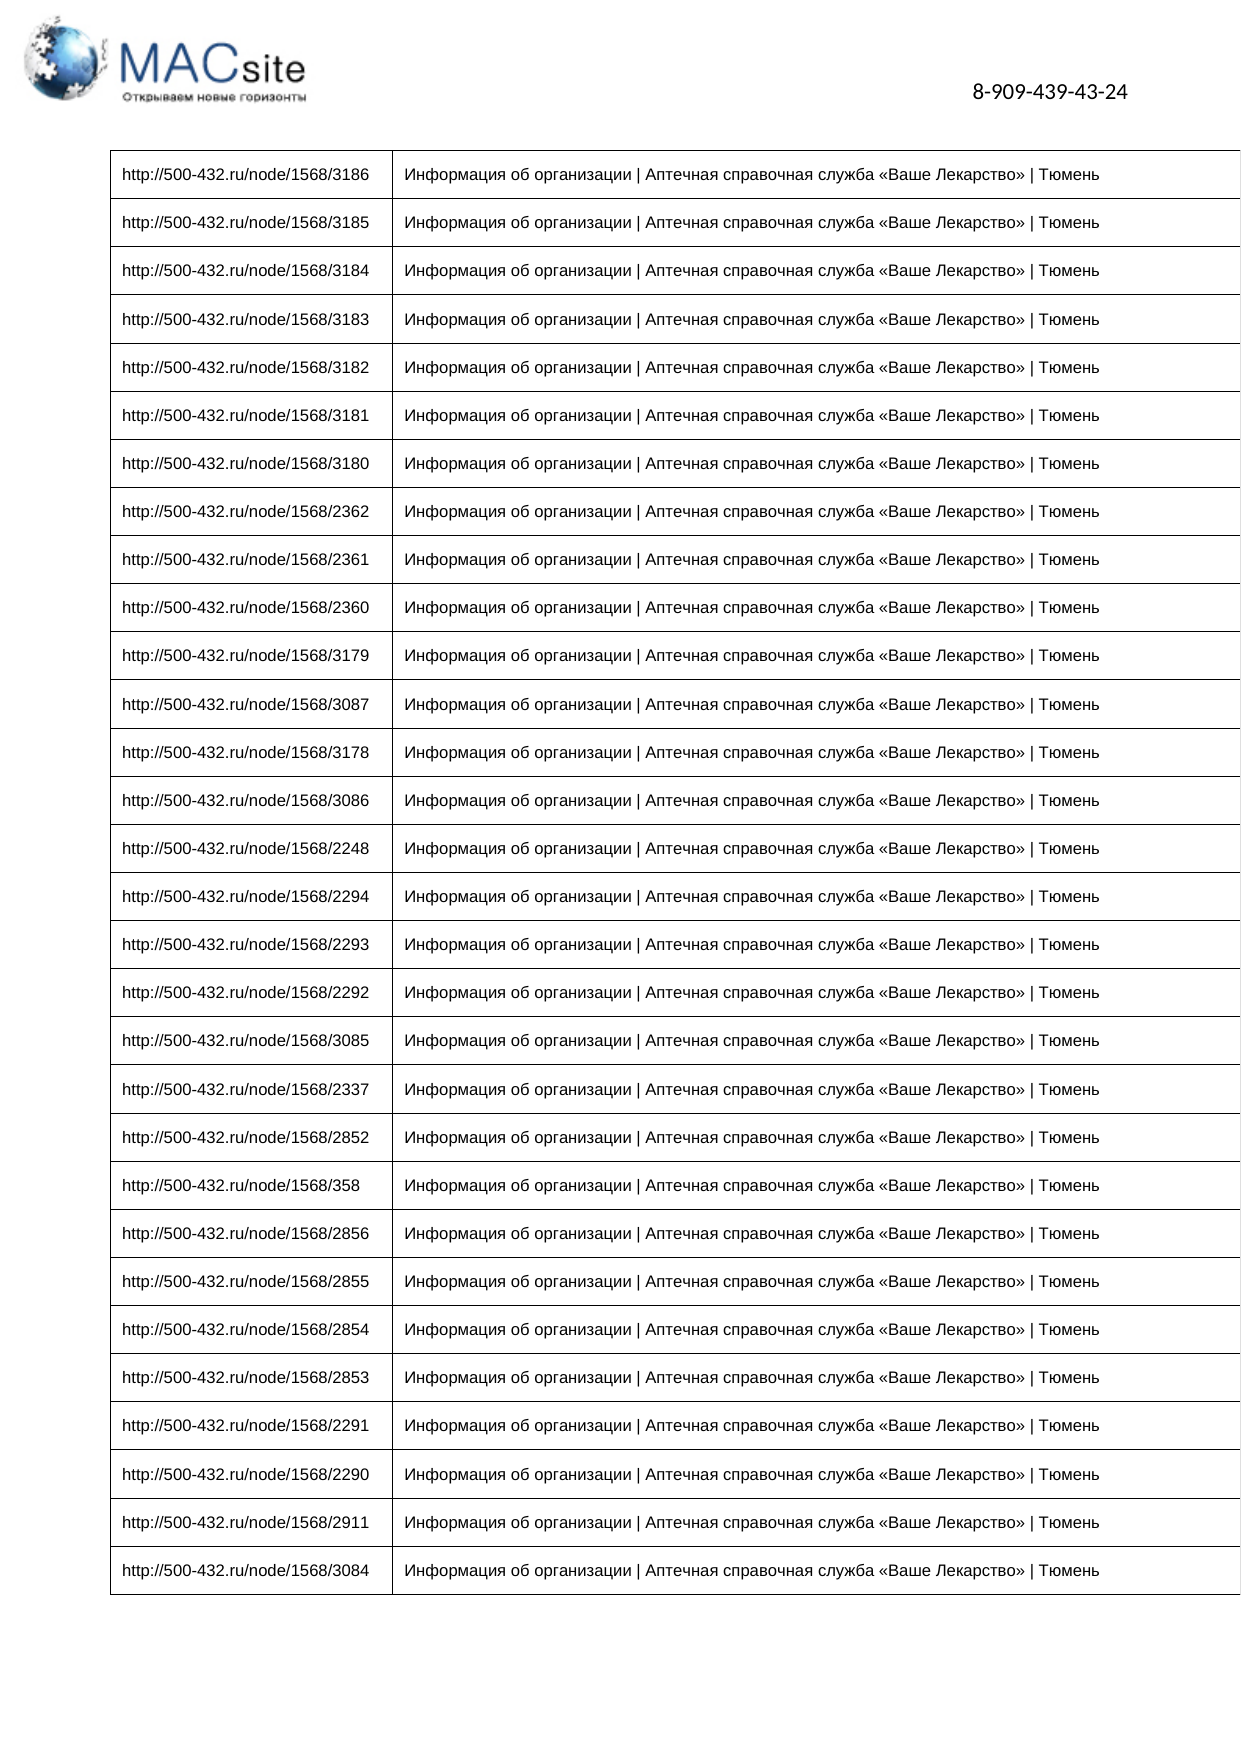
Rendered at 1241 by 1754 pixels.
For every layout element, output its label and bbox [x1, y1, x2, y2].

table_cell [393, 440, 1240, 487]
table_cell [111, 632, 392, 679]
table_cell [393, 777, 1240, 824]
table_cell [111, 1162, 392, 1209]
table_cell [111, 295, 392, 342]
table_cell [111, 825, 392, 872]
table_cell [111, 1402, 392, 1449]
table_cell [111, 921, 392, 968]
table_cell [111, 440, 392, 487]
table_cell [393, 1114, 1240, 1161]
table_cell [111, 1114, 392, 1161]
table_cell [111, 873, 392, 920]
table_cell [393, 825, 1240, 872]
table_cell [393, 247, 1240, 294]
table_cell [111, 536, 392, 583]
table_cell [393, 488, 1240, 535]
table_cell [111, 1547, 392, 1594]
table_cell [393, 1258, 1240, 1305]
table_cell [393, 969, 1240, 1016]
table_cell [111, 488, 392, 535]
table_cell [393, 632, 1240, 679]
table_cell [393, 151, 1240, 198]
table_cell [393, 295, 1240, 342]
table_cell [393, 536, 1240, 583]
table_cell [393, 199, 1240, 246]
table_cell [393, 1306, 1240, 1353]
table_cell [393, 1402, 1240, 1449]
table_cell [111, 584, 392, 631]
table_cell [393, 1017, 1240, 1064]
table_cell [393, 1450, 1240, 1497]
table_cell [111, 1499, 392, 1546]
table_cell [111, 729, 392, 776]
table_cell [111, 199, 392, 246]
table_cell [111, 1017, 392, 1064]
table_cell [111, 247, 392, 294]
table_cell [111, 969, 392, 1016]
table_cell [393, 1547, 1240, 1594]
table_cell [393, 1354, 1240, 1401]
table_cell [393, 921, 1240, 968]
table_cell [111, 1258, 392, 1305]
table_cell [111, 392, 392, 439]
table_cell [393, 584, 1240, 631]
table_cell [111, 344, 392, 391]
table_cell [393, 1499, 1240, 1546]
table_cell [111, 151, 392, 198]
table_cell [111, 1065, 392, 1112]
picture [15, 12, 328, 107]
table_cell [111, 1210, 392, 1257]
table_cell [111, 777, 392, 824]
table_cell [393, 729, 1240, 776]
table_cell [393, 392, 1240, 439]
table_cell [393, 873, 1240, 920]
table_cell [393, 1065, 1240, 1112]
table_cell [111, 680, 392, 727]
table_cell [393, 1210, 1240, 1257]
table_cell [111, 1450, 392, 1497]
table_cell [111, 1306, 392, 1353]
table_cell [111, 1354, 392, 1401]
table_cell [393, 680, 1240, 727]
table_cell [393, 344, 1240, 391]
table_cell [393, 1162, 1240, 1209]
